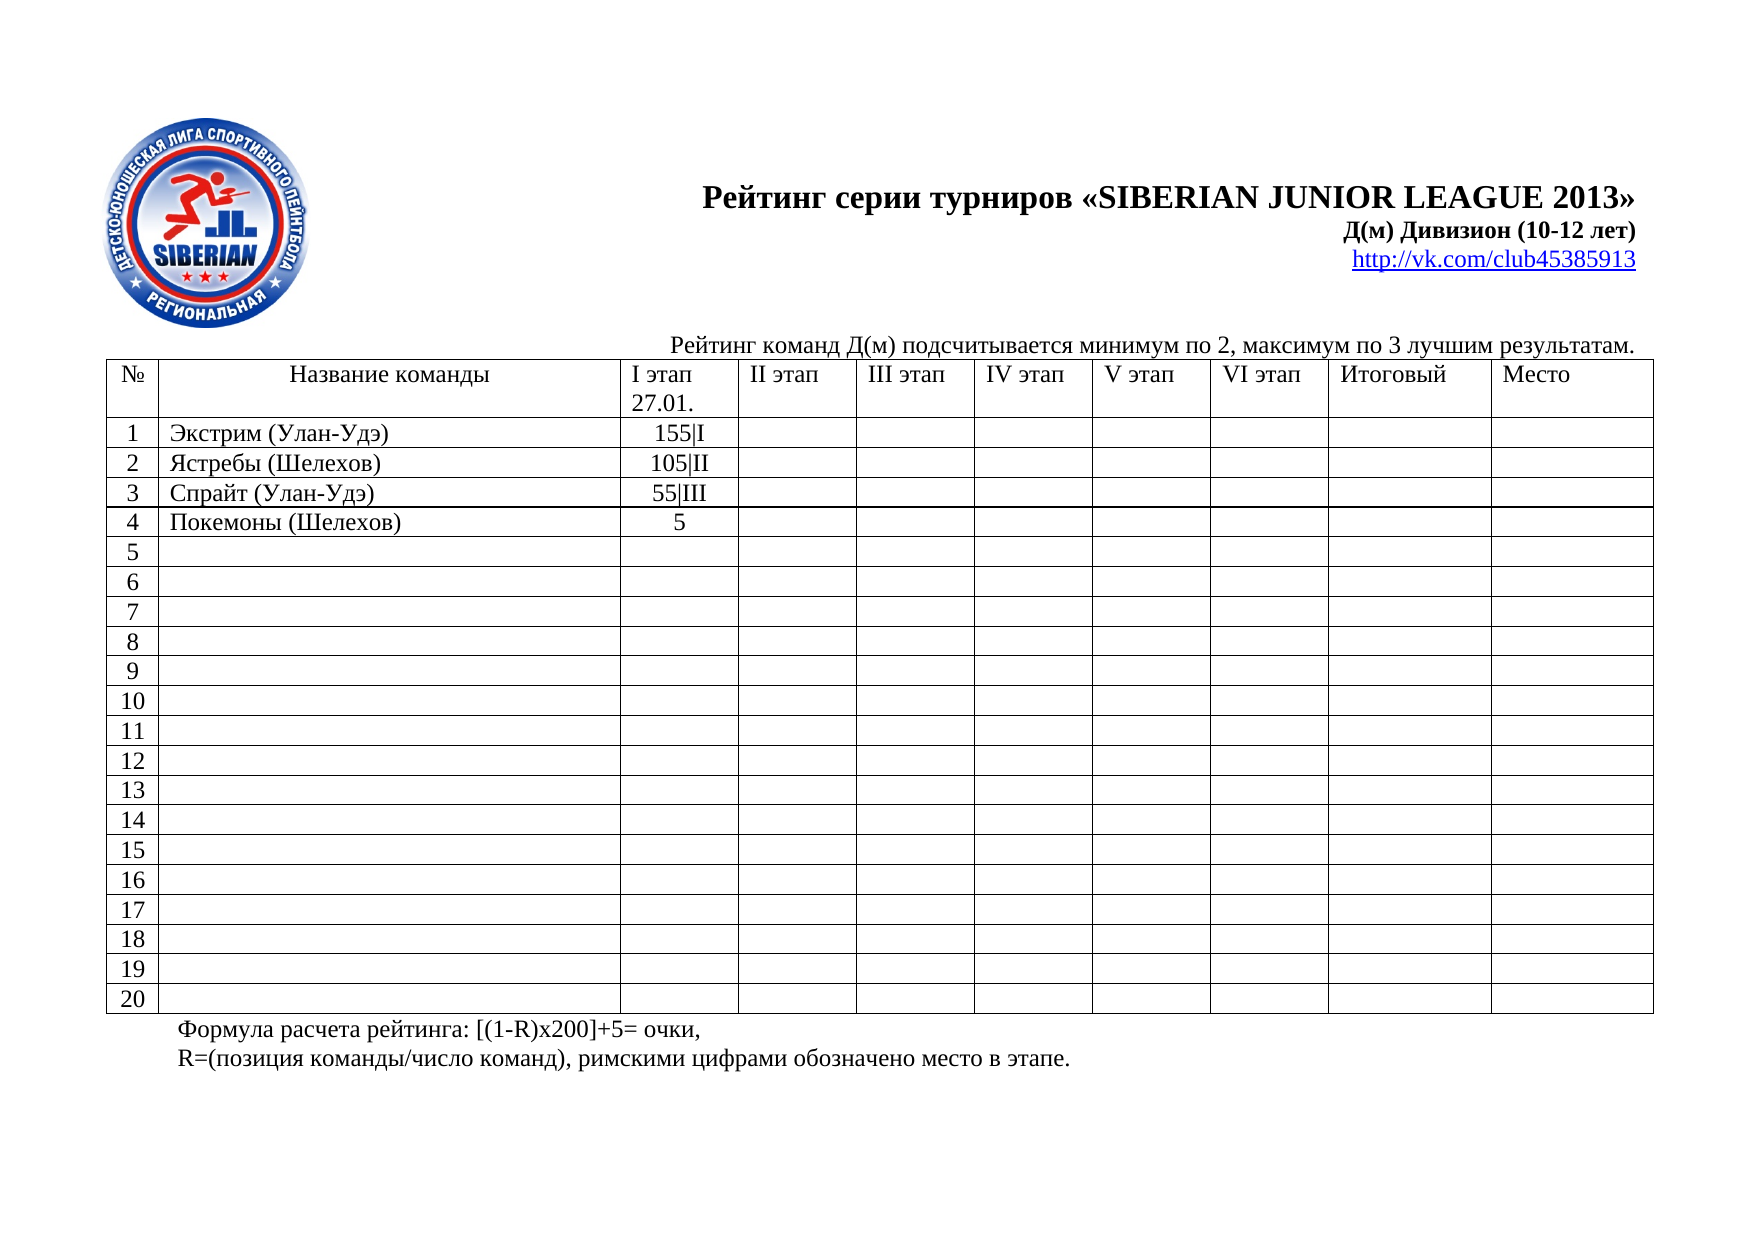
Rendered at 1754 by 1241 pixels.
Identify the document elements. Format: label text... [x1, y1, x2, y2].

text Рейтинг серии турниров «SIBERIAN JUNIOR LEAGUE 2013» [312, 177, 1636, 216]
table_cell [1211, 895, 1328, 923]
table_cell [739, 865, 856, 894]
table_cell 7 [107, 597, 158, 626]
table_cell [857, 656, 974, 685]
table_cell 5 [621, 508, 738, 536]
table_cell [1093, 716, 1210, 745]
table_cell [1093, 567, 1210, 596]
table_cell [975, 656, 1092, 685]
table_cell [1211, 954, 1328, 983]
table_cell [1093, 597, 1210, 626]
table_cell Ястребы (Шелехов) [159, 448, 620, 477]
table_header V этап [1093, 360, 1210, 417]
table_cell [1492, 954, 1653, 983]
table_cell [857, 686, 974, 715]
table_cell [975, 567, 1092, 596]
table_cell [159, 627, 620, 655]
picture [100, 118, 312, 328]
table_cell [1329, 805, 1491, 834]
table_cell [975, 508, 1092, 536]
table_cell [975, 418, 1092, 447]
table_cell [1329, 835, 1491, 864]
table_cell [1492, 865, 1653, 894]
table_cell 2 [107, 448, 158, 477]
table_cell [621, 716, 738, 745]
table_cell [857, 865, 974, 894]
table_cell [857, 478, 974, 506]
table_cell [159, 954, 620, 983]
table_cell [159, 537, 620, 566]
table_cell [975, 448, 1092, 477]
table_cell [1093, 537, 1210, 566]
table_cell 11 [107, 716, 158, 745]
table_cell [1329, 478, 1491, 506]
table_cell [739, 418, 856, 447]
table_cell [1329, 656, 1491, 685]
table_cell [857, 954, 974, 983]
table_cell [857, 805, 974, 834]
table_cell [1329, 418, 1491, 447]
table_cell [739, 776, 856, 804]
table_cell [739, 627, 856, 655]
table_cell [621, 746, 738, 774]
table_cell [1492, 925, 1653, 953]
table_cell [975, 776, 1092, 804]
table_cell [1329, 627, 1491, 655]
table_cell [1329, 567, 1491, 596]
table_cell [1093, 508, 1210, 536]
table_cell [1093, 865, 1210, 894]
table_cell [1211, 835, 1328, 864]
table_cell 5 [107, 537, 158, 566]
table_cell [1093, 686, 1210, 715]
table_cell [1211, 478, 1328, 506]
table_cell [857, 984, 974, 1013]
table_cell [739, 895, 856, 923]
table_cell [1093, 448, 1210, 477]
table_cell [621, 537, 738, 566]
table_cell [857, 835, 974, 864]
table_cell [739, 984, 856, 1013]
table_cell [159, 835, 620, 864]
table_cell 20 [107, 984, 158, 1013]
table_cell [1492, 716, 1653, 745]
table_cell 105|II [621, 448, 738, 477]
table_cell [975, 984, 1092, 1013]
table_cell 1 [107, 418, 158, 447]
table_cell [159, 984, 620, 1013]
table_cell [1093, 656, 1210, 685]
table_cell [1211, 746, 1328, 774]
table_header Место [1492, 360, 1653, 417]
table_cell [1093, 776, 1210, 804]
table_header III этап [857, 360, 974, 417]
table_cell 55|III [621, 478, 738, 506]
table_header Итоговый [1329, 360, 1491, 417]
table_cell [975, 597, 1092, 626]
table_cell [621, 656, 738, 685]
table_cell [975, 925, 1092, 953]
table_header № [107, 360, 158, 417]
table_cell [621, 805, 738, 834]
table_cell [1211, 716, 1328, 745]
table_cell Покемоны (Шелехов) [159, 508, 620, 536]
table_cell [621, 954, 738, 983]
table_cell [1329, 954, 1491, 983]
table_cell [1492, 686, 1653, 715]
table_cell [739, 597, 856, 626]
table_cell [739, 716, 856, 745]
table_cell 6 [107, 567, 158, 596]
table_cell [739, 508, 856, 536]
table_header II этап [739, 360, 856, 417]
table_cell [1211, 656, 1328, 685]
table_cell [857, 508, 974, 536]
table_cell 17 [107, 895, 158, 923]
table_cell [1211, 686, 1328, 715]
table_cell [975, 954, 1092, 983]
table_cell [857, 627, 974, 655]
table_cell [739, 686, 856, 715]
table_cell [621, 776, 738, 804]
table_cell [739, 537, 856, 566]
table_cell [739, 835, 856, 864]
table_cell [739, 656, 856, 685]
table_cell [1492, 656, 1653, 685]
text R=(позиция команды/число команд), римскими цифрами обозначено место в этапе. [118, 1043, 1636, 1071]
table_cell [1492, 805, 1653, 834]
table_cell [857, 567, 974, 596]
text http://vk.com/club45385913 [312, 244, 1636, 273]
table_cell 3 [107, 478, 158, 506]
table_cell [857, 418, 974, 447]
table_cell [159, 805, 620, 834]
table_cell 155|I [621, 418, 738, 447]
table_cell [1492, 835, 1653, 864]
table_cell [1211, 627, 1328, 655]
table_cell [159, 597, 620, 626]
table_cell [975, 537, 1092, 566]
table_cell [739, 805, 856, 834]
table_cell [1492, 597, 1653, 626]
table_cell [1492, 776, 1653, 804]
table_cell [1211, 537, 1328, 566]
table_cell [1329, 686, 1491, 715]
table_cell [1211, 984, 1328, 1013]
table_cell [1492, 478, 1653, 506]
table_cell 12 [107, 746, 158, 774]
text Д(м) Дивизион (10-12 лет) [312, 216, 1636, 244]
table_cell [159, 776, 620, 804]
table_cell [1093, 746, 1210, 774]
table_header VI этап [1211, 360, 1328, 417]
table_cell [1492, 537, 1653, 566]
table_cell Спрайт (Улан-Удэ) [159, 478, 620, 506]
table_cell [739, 478, 856, 506]
table_cell [159, 925, 620, 953]
table_cell [1329, 448, 1491, 477]
table_cell [621, 865, 738, 894]
table_cell 9 [107, 656, 158, 685]
table_cell 14 [107, 805, 158, 834]
table_cell [1211, 508, 1328, 536]
table_cell [1093, 984, 1210, 1013]
table_cell 10 [107, 686, 158, 715]
table_cell [975, 686, 1092, 715]
table_cell 4 [107, 508, 158, 536]
table_cell [1211, 776, 1328, 804]
table_cell [1093, 954, 1210, 983]
table_cell [739, 954, 856, 983]
table_header IV этап [975, 360, 1092, 417]
table_cell [1211, 597, 1328, 626]
table_cell Экстрим (Улан-Удэ) [159, 418, 620, 447]
table_cell [621, 925, 738, 953]
table_cell [975, 478, 1092, 506]
table_cell [1093, 478, 1210, 506]
table_cell [159, 746, 620, 774]
table_cell [1093, 418, 1210, 447]
table_cell 13 [107, 776, 158, 804]
table_cell [1492, 567, 1653, 596]
table_cell [857, 776, 974, 804]
table_cell [975, 805, 1092, 834]
table_cell [1329, 865, 1491, 894]
table_cell [1329, 597, 1491, 626]
table_cell [975, 835, 1092, 864]
table_cell [739, 746, 856, 774]
table_cell 15 [107, 835, 158, 864]
table_cell [159, 567, 620, 596]
table_cell [621, 597, 738, 626]
text Формула расчета рейтинга: [(1-R)x200]+5= очки, [118, 1014, 1636, 1043]
table_cell [1093, 895, 1210, 923]
table_cell [975, 716, 1092, 745]
table_cell [739, 925, 856, 953]
table_cell [975, 895, 1092, 923]
table_cell [1093, 835, 1210, 864]
table_header I этап 27.01. [621, 360, 738, 417]
table_cell [1492, 627, 1653, 655]
table_cell [975, 627, 1092, 655]
table_cell [1329, 716, 1491, 745]
table_cell [1211, 925, 1328, 953]
table_cell [1211, 418, 1328, 447]
table_cell [621, 895, 738, 923]
table_cell [975, 865, 1092, 894]
table_cell [857, 925, 974, 953]
table_cell [621, 686, 738, 715]
table_cell [1329, 746, 1491, 774]
table_cell [739, 448, 856, 477]
table_cell [1211, 805, 1328, 834]
table_cell [1329, 925, 1491, 953]
table_cell 19 [107, 954, 158, 983]
table_cell 16 [107, 865, 158, 894]
table_cell [1329, 508, 1491, 536]
table_cell [159, 865, 620, 894]
table_cell [1093, 627, 1210, 655]
table_cell [621, 835, 738, 864]
table_cell [857, 716, 974, 745]
table_cell 18 [107, 925, 158, 953]
table_cell [159, 656, 620, 685]
table_cell [159, 686, 620, 715]
table_cell [857, 895, 974, 923]
text Рейтинг команд Д(м) подсчитывается минимум по 2, максимум по 3 лучшим результатам. [118, 330, 1636, 358]
table_cell [1492, 984, 1653, 1013]
table_cell [975, 746, 1092, 774]
table_cell [1211, 448, 1328, 477]
table_cell [1492, 448, 1653, 477]
table_cell [1492, 746, 1653, 774]
table_cell [1492, 895, 1653, 923]
table_cell [857, 746, 974, 774]
table_cell [739, 567, 856, 596]
table_cell [1492, 418, 1653, 447]
table_cell [621, 627, 738, 655]
table_cell [857, 597, 974, 626]
table_cell [1329, 537, 1491, 566]
table_cell [1211, 567, 1328, 596]
table_cell 8 [107, 627, 158, 655]
table_cell [1329, 776, 1491, 804]
table_header Название команды [159, 360, 620, 417]
table_cell [621, 984, 738, 1013]
table_cell [621, 567, 738, 596]
table_cell [1211, 865, 1328, 894]
table_cell [1329, 984, 1491, 1013]
table_cell [857, 537, 974, 566]
table_cell [159, 716, 620, 745]
table_cell [1329, 895, 1491, 923]
table_cell [159, 895, 620, 923]
table_cell [1492, 508, 1653, 536]
table_cell [857, 448, 974, 477]
table_cell [1093, 805, 1210, 834]
table_cell [1093, 925, 1210, 953]
